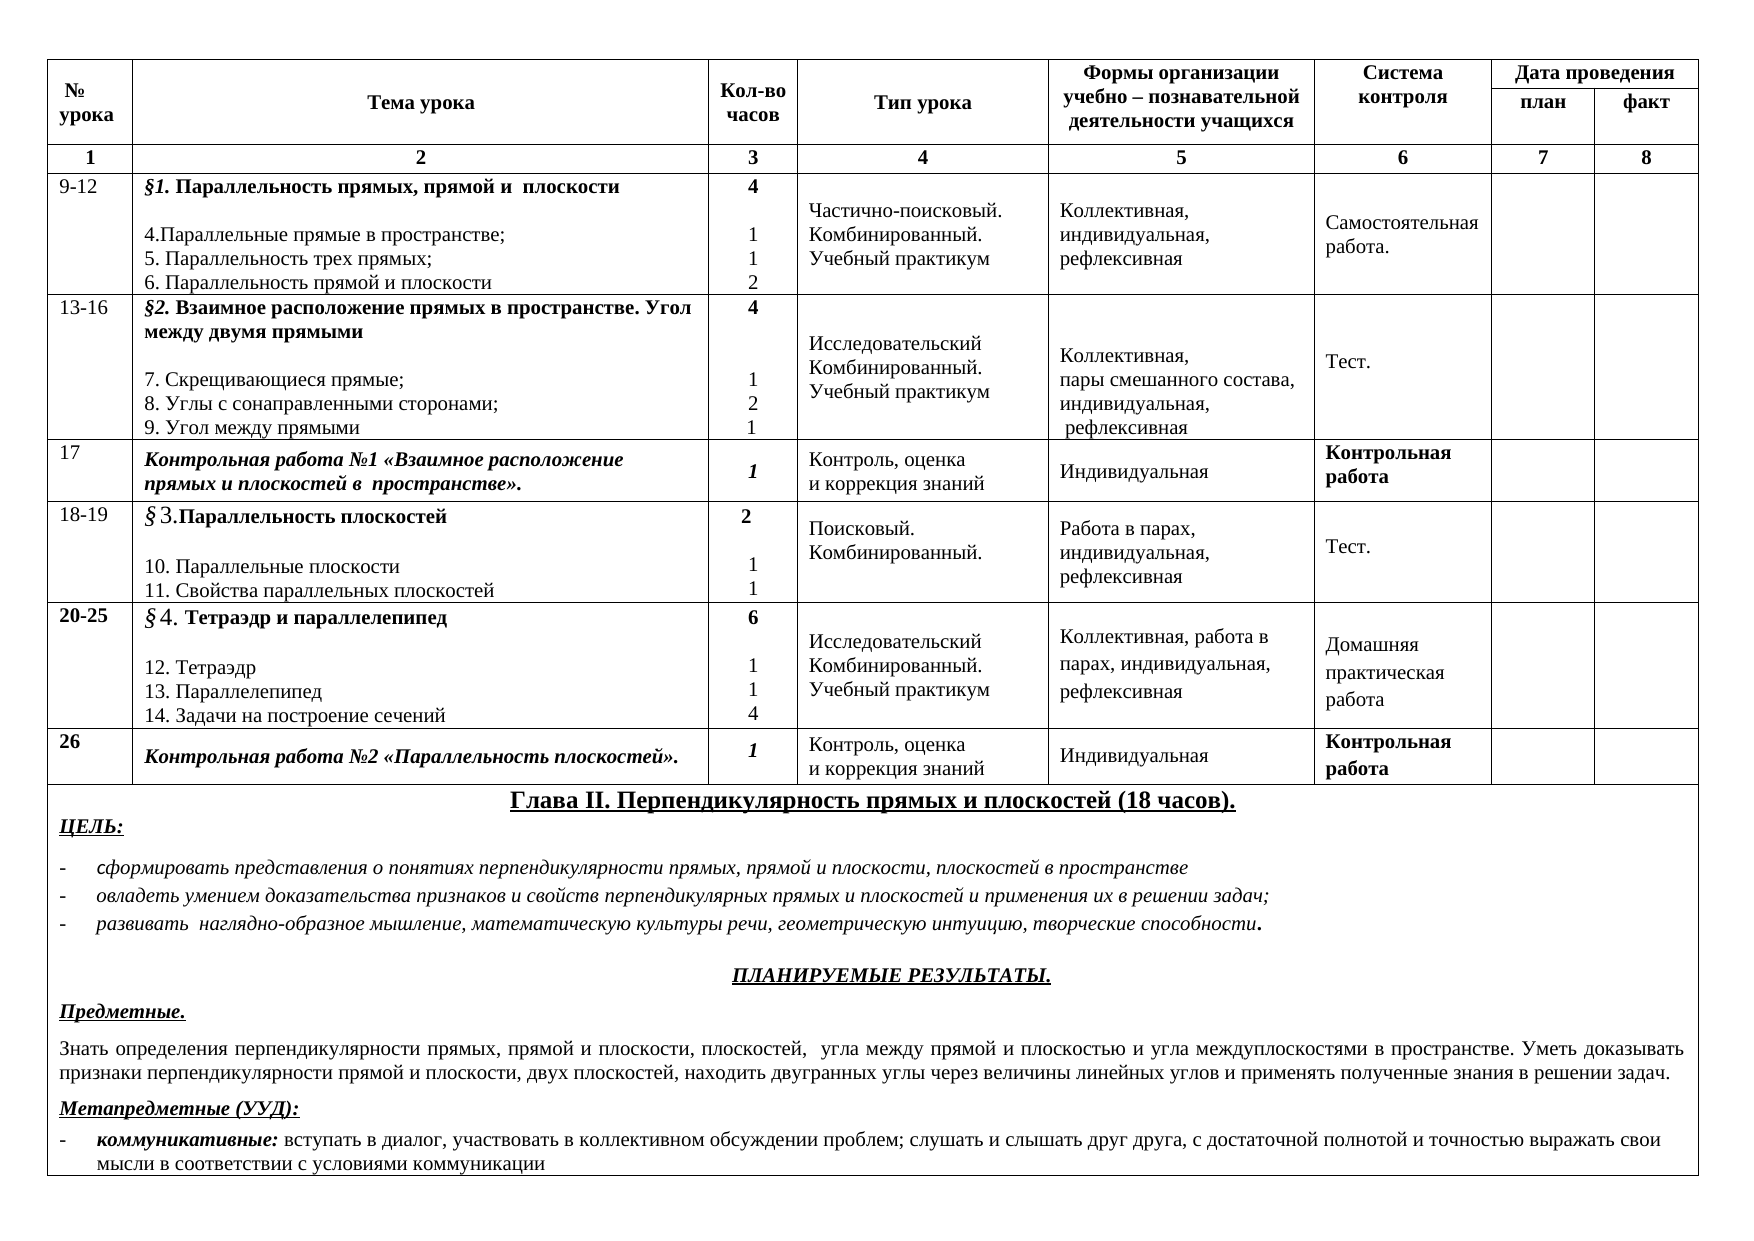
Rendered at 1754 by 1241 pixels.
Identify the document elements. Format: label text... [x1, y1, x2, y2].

table_cell 6 [1315, 145, 1491, 172]
table_cell 4 [798, 145, 1048, 172]
table_cell [1492, 295, 1594, 439]
table_header Дата проведения [1492, 60, 1698, 88]
table_cell план [1492, 89, 1594, 144]
table_cell Поисковый. Комбинированный. [798, 502, 1048, 602]
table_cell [48, 785, 1698, 1175]
table_cell [1492, 603, 1594, 728]
table_cell [1492, 502, 1594, 602]
table_cell [1595, 603, 1698, 728]
table_cell [1492, 729, 1594, 784]
table_cell [1595, 729, 1698, 784]
table_cell Тест. [1315, 295, 1491, 439]
table_cell 7 [1492, 145, 1594, 172]
table_cell §2. Взаимное расположение прямых в пространстве. Угол между двумя прямыми 7. Скрещивающиеся прямые; 8. Углы с сонаправленными сторонами; 9. Угол между прямыми [133, 295, 708, 439]
table_cell Контроль, оценка и коррекция знаний [798, 729, 1048, 784]
table_cell 9-12 [48, 174, 132, 294]
table_header Формы организации учебно – познавательной деятельности учащихся [1049, 60, 1314, 144]
table_header Тип урока [798, 60, 1048, 144]
table_header Система контроля [1315, 60, 1491, 144]
table_cell [1492, 174, 1594, 294]
table_cell 4 1 1 2 [709, 174, 797, 294]
table_cell 18-19 [48, 502, 132, 602]
table_cell Домашняя практическая работа [1315, 603, 1491, 728]
table_cell 2 1 1 [709, 502, 797, 602]
table_cell Тетраэдр и параллелепипед 12. Тетраэдр 13. Параллелепипед 14. Задачи на построение сечений [133, 603, 708, 728]
table_cell Тест. [1315, 502, 1491, 602]
table_cell 26 [48, 729, 132, 784]
table_cell [1595, 502, 1698, 602]
table_cell 6 1 1 4 [709, 603, 797, 728]
table_cell 8 [1595, 145, 1698, 172]
table_cell 5 [1049, 145, 1314, 172]
table_cell §1. Параллельность прямых, прямой и плоскости 4.Параллельные прямые в пространстве; 5. Параллельность трех прямых; 6. Параллельность прямой и плоскости [133, 174, 708, 294]
table_cell Контроль, оценка и коррекция знаний [798, 440, 1048, 501]
table_cell 17 [48, 440, 132, 501]
table_cell Параллельность плоскостей 10. Параллельные плоскости 11. Свойства параллельных плоскостей [133, 502, 708, 602]
table_cell Индивидуальная [1049, 729, 1314, 784]
table_cell Контрольная работа №2 «Параллельность плоскостей». [133, 729, 708, 784]
table_cell [1595, 295, 1698, 439]
table_cell Работа в парах, индивидуальная, рефлексивная [1049, 502, 1314, 602]
table_cell 3 [709, 145, 797, 172]
table_cell 1 [709, 440, 797, 501]
table_header № урока [48, 60, 132, 144]
table_cell 1 [709, 729, 797, 784]
table_cell Коллективная, пары смешанного состава, индивидуальная, рефлексивная [1049, 295, 1314, 439]
table_cell Контрольная работа [1315, 729, 1491, 784]
table_cell факт [1595, 89, 1698, 144]
table_cell [1492, 440, 1594, 501]
table_cell 4 1 2 1 [709, 295, 797, 439]
table_cell Исследовательский Комбинированный. Учебный практикум [798, 295, 1048, 439]
table_cell 2 [133, 145, 708, 172]
table_cell Частично-поисковый. Комбинированный. Учебный практикум [798, 174, 1048, 294]
table_header Тема урока [133, 60, 708, 144]
table_cell Исследовательский Комбинированный. Учебный практикум [798, 603, 1048, 728]
table_cell Контрольная работа №1 «Взаимное расположение прямых и плоскостей в пространстве». [133, 440, 708, 501]
table_cell Контрольная работа [1315, 440, 1491, 501]
table_cell Коллективная, индивидуальная, рефлексивная [1049, 174, 1314, 294]
table_cell Индивидуальная [1049, 440, 1314, 501]
table_cell Коллективная, работа в парах, индивидуальная, рефлексивная [1049, 603, 1314, 728]
table_header Кол-во часов [709, 60, 797, 144]
table_cell Самостоятельная работа. [1315, 174, 1491, 294]
table_cell 1 [48, 145, 132, 172]
table_cell 20-25 [48, 603, 132, 728]
table_cell 13-16 [48, 295, 132, 439]
table_cell [1595, 174, 1698, 294]
table_cell [1595, 440, 1698, 501]
